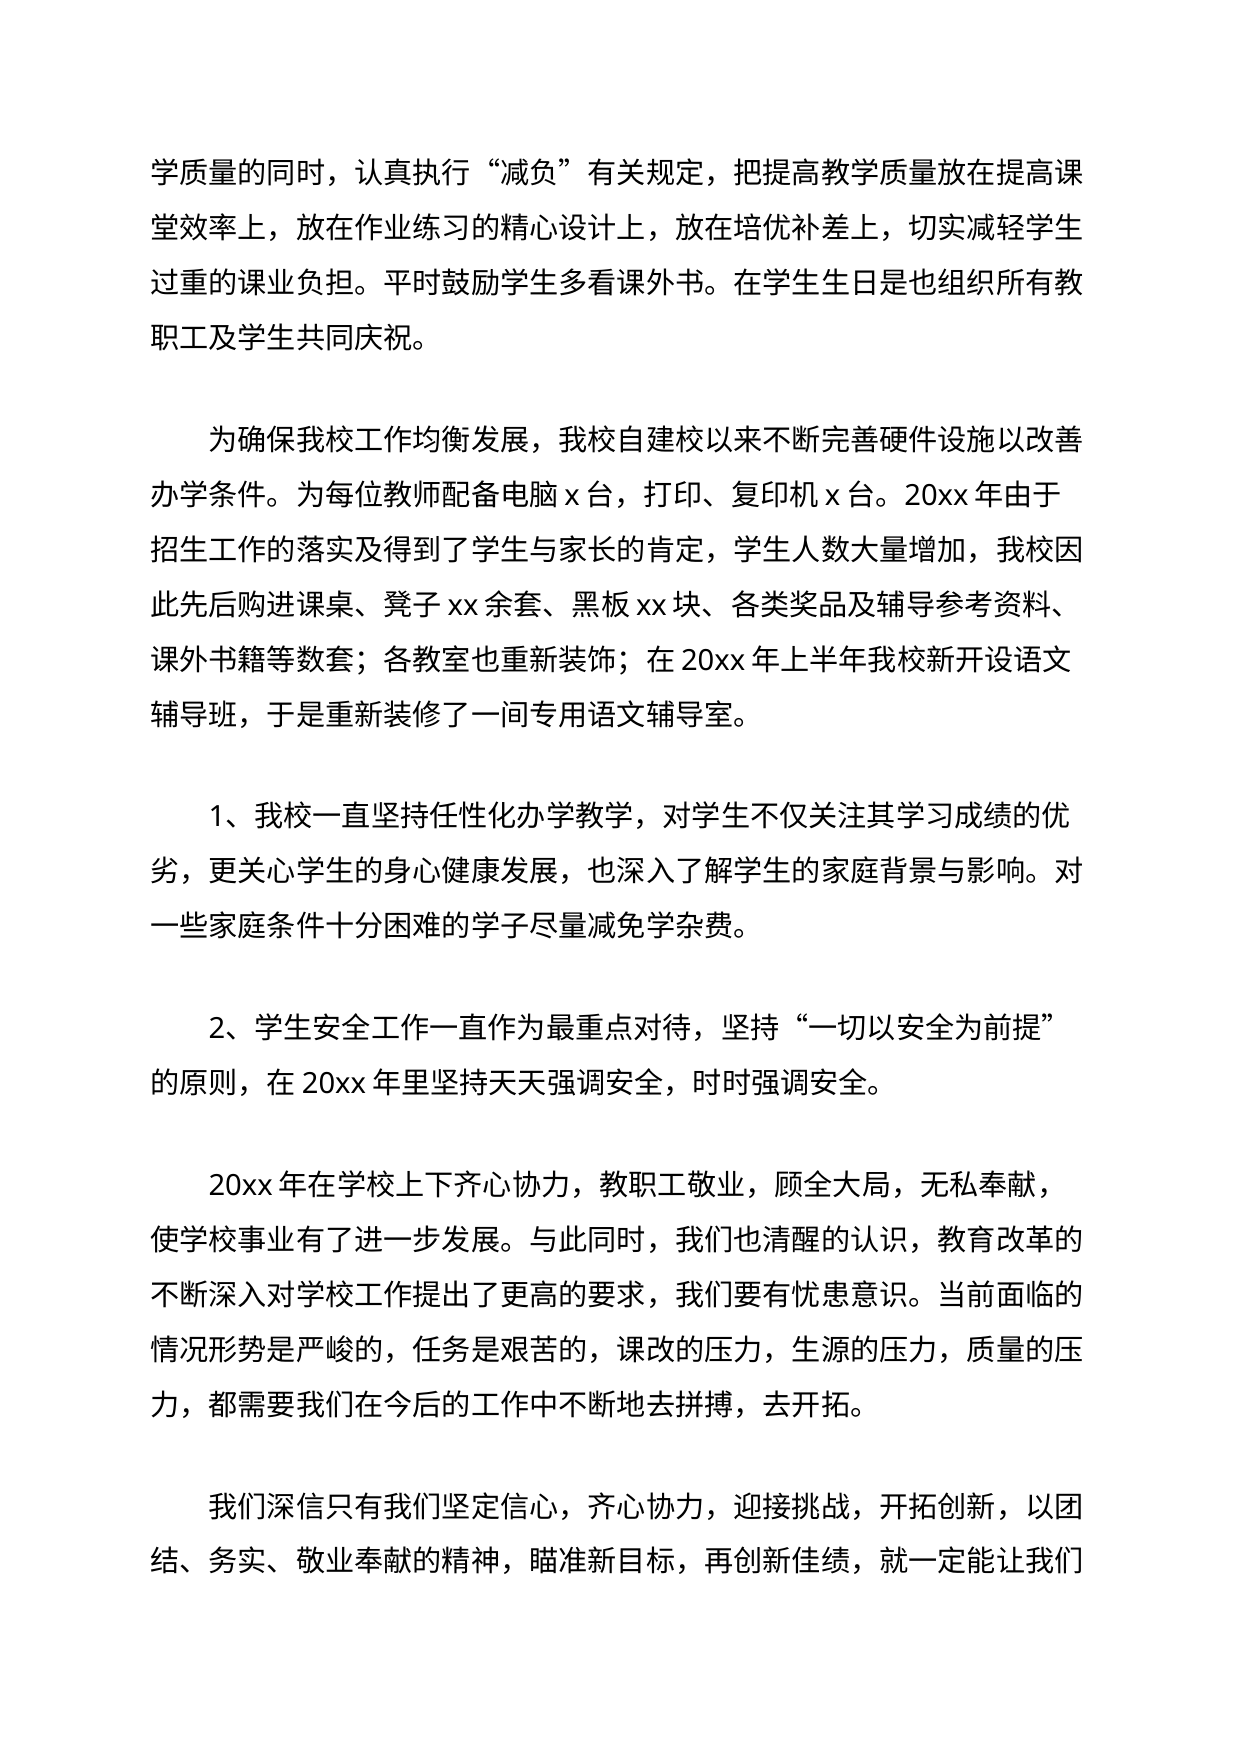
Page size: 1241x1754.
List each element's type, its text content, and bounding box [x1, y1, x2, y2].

text 20xx年在学校上下齐心协力，教职工敬业，顾全大局，无私奉献，使学校事业有了进一步发展。与此同时，我们也清醒的认识，教育改革的不断深入对学校工作提出了更高的要求，我们要有忧患意识。当前面临的情况形势是严峻的，任务是艰苦的，课改的压力，生源的压力，质量的压力，都需要我们在今后的工作中不断地去拼搏，去开拓。 [150, 1162, 1090, 1424]
text 为确保我校工作均衡发展，我校自建校以来不断完善硬件设施以改善办学条件。为每位教师配备电脑x台，打印、复印机x台。20xx年由于招生工作的落实及得到了学生与家长的肯定，学生人数大量增加，我校因此先后购进课桌、凳子xx余套、黑板xx块、各类奖品及辅导参考资料、课外书籍等数套；各教室也重新装饰；在20xx年上半年我校新开设语文辅导班，于是重新装修了一间专用语文辅导室。 [150, 416, 1090, 733]
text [150, 150, 1090, 357]
text 1、我校一直坚持任性化办学教学，对学生不仅关注其学习成绩的优劣，更关心学生的身心健康发展，也深入了解学生的家庭背景与影响。对一些家庭条件十分困难的学子尽量减免学杂费。 [150, 793, 1090, 945]
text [150, 1483, 1090, 1580]
text 2、学生安全工作一直作为最重点对待，坚持“一切以安全为前提”的原则，在20xx年里坚持天天强调安全，时时强调安全。 [150, 1005, 1090, 1102]
